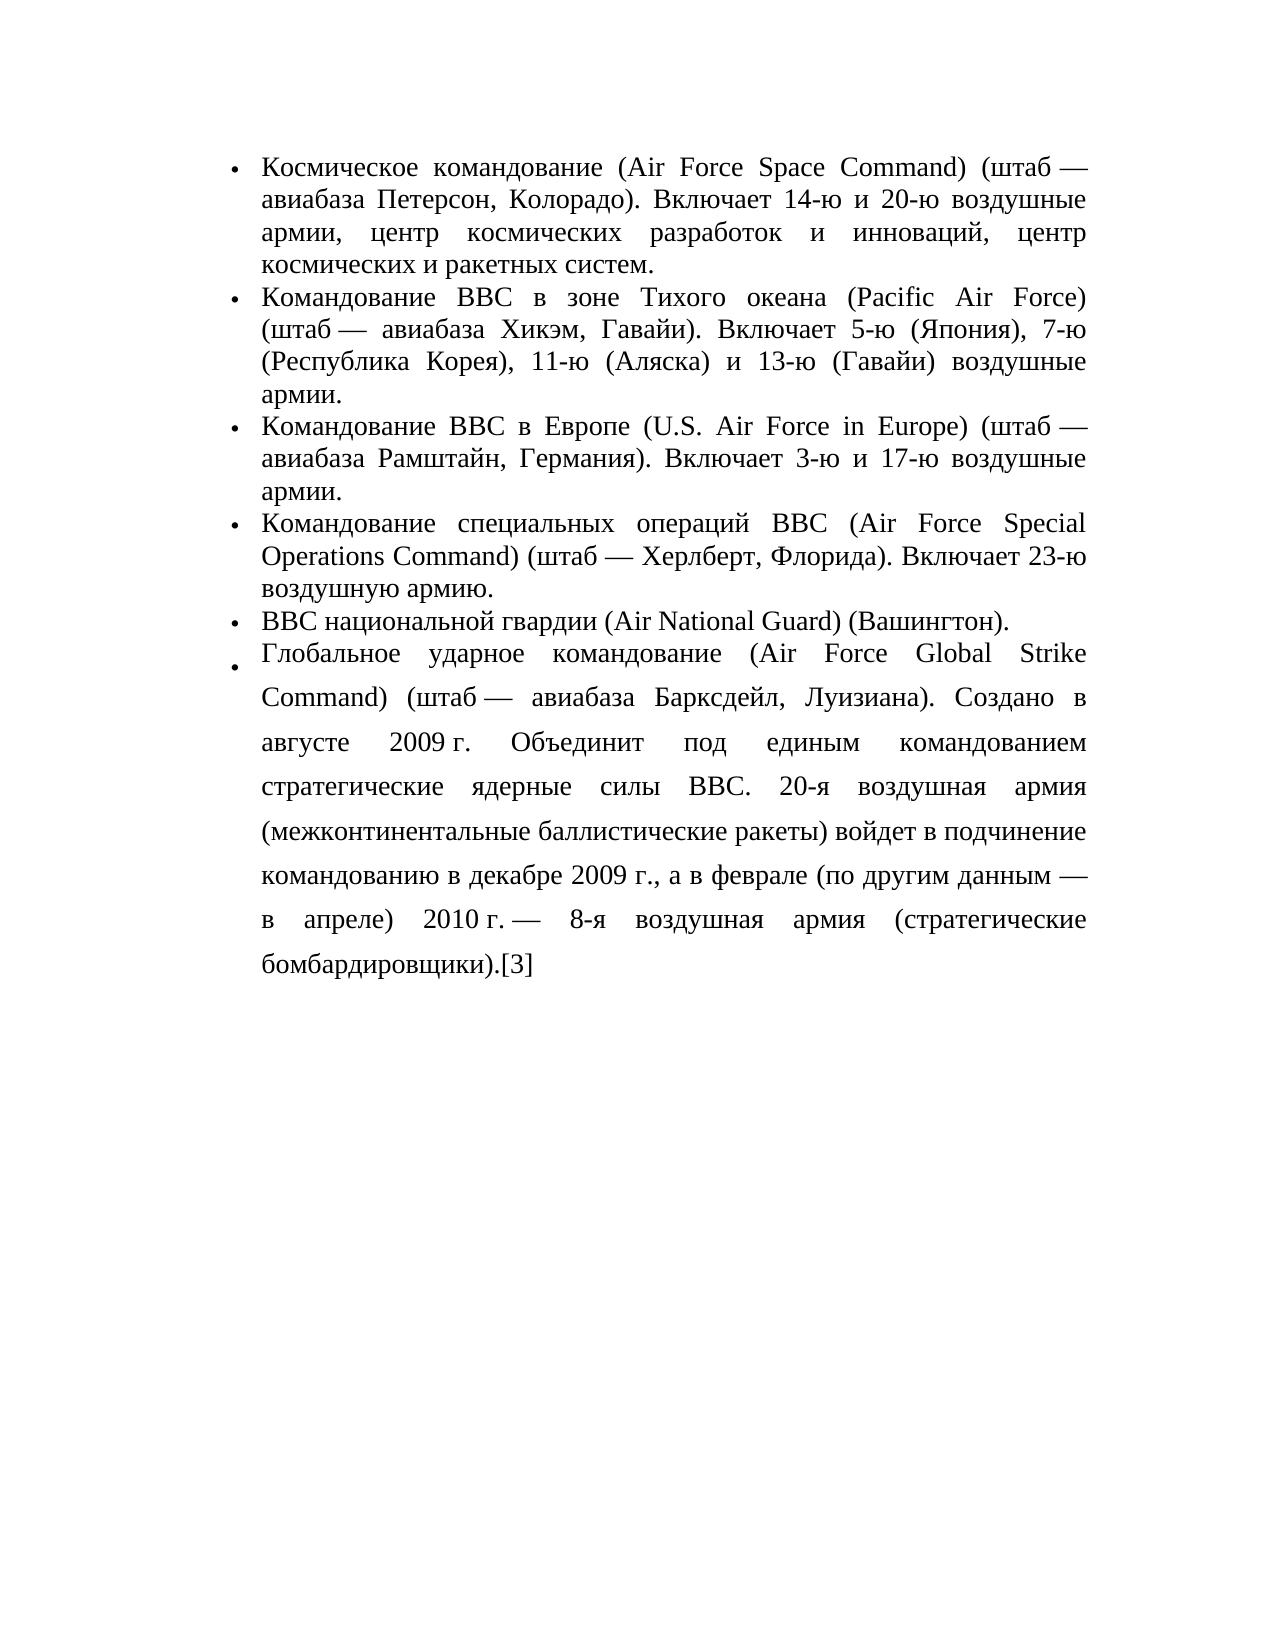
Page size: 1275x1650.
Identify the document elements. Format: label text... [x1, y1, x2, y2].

list Командование специальных операций ВВС (Air Force Special Operations Command) (штаб — Херлберт, Флорида). Включает 23-ю воздушную армию. [232, 506, 1087, 603]
list Командование ВВС в Европе (U.S. Air Force in Europe) (штаб — авиабаза Рамштайн, Германия). Включает 3-ю и 17-ю воздушные армии. [232, 409, 1087, 506]
list Командование ВВС в зоне Тихого океана (Pacific Air Force) (штаб — авиабаза Хикэм, Гавайи). Включает 5-ю (Япония), 7-ю (Республика Корея), 11-ю (Аляска) и 13-ю (Гавайи) воздушные армии. [232, 279, 1087, 409]
list ВВС национальной гвардии (Air National Guard) (Вашингтон). [232, 603, 1087, 636]
list Космическое командование (Air Force Space Command) (штаб — авиабаза Петерсон, Колорадо). Включает 14-ю и 20-ю воздушные армии, центр космических разработок и инноваций, центр космических и ракетных систем. [232, 150, 1087, 279]
list Глобальное ударное командование (Air Force Global Strike Command) (штаб — авиабаза Барксдейл, Луизиана). Создано в августе 2009 г. Объединит под единым командованием стратегические ядерные силы ВВС. 20-я воздушная армия (межконтинентальные баллистические ракеты) войдет в подчинение командованию в декабре 2009 г., а в феврале (по другим данным — в апреле) 2010 г. — 8-я воздушная армия (стратегические бомбардировщики).[3] [232, 636, 1087, 991]
